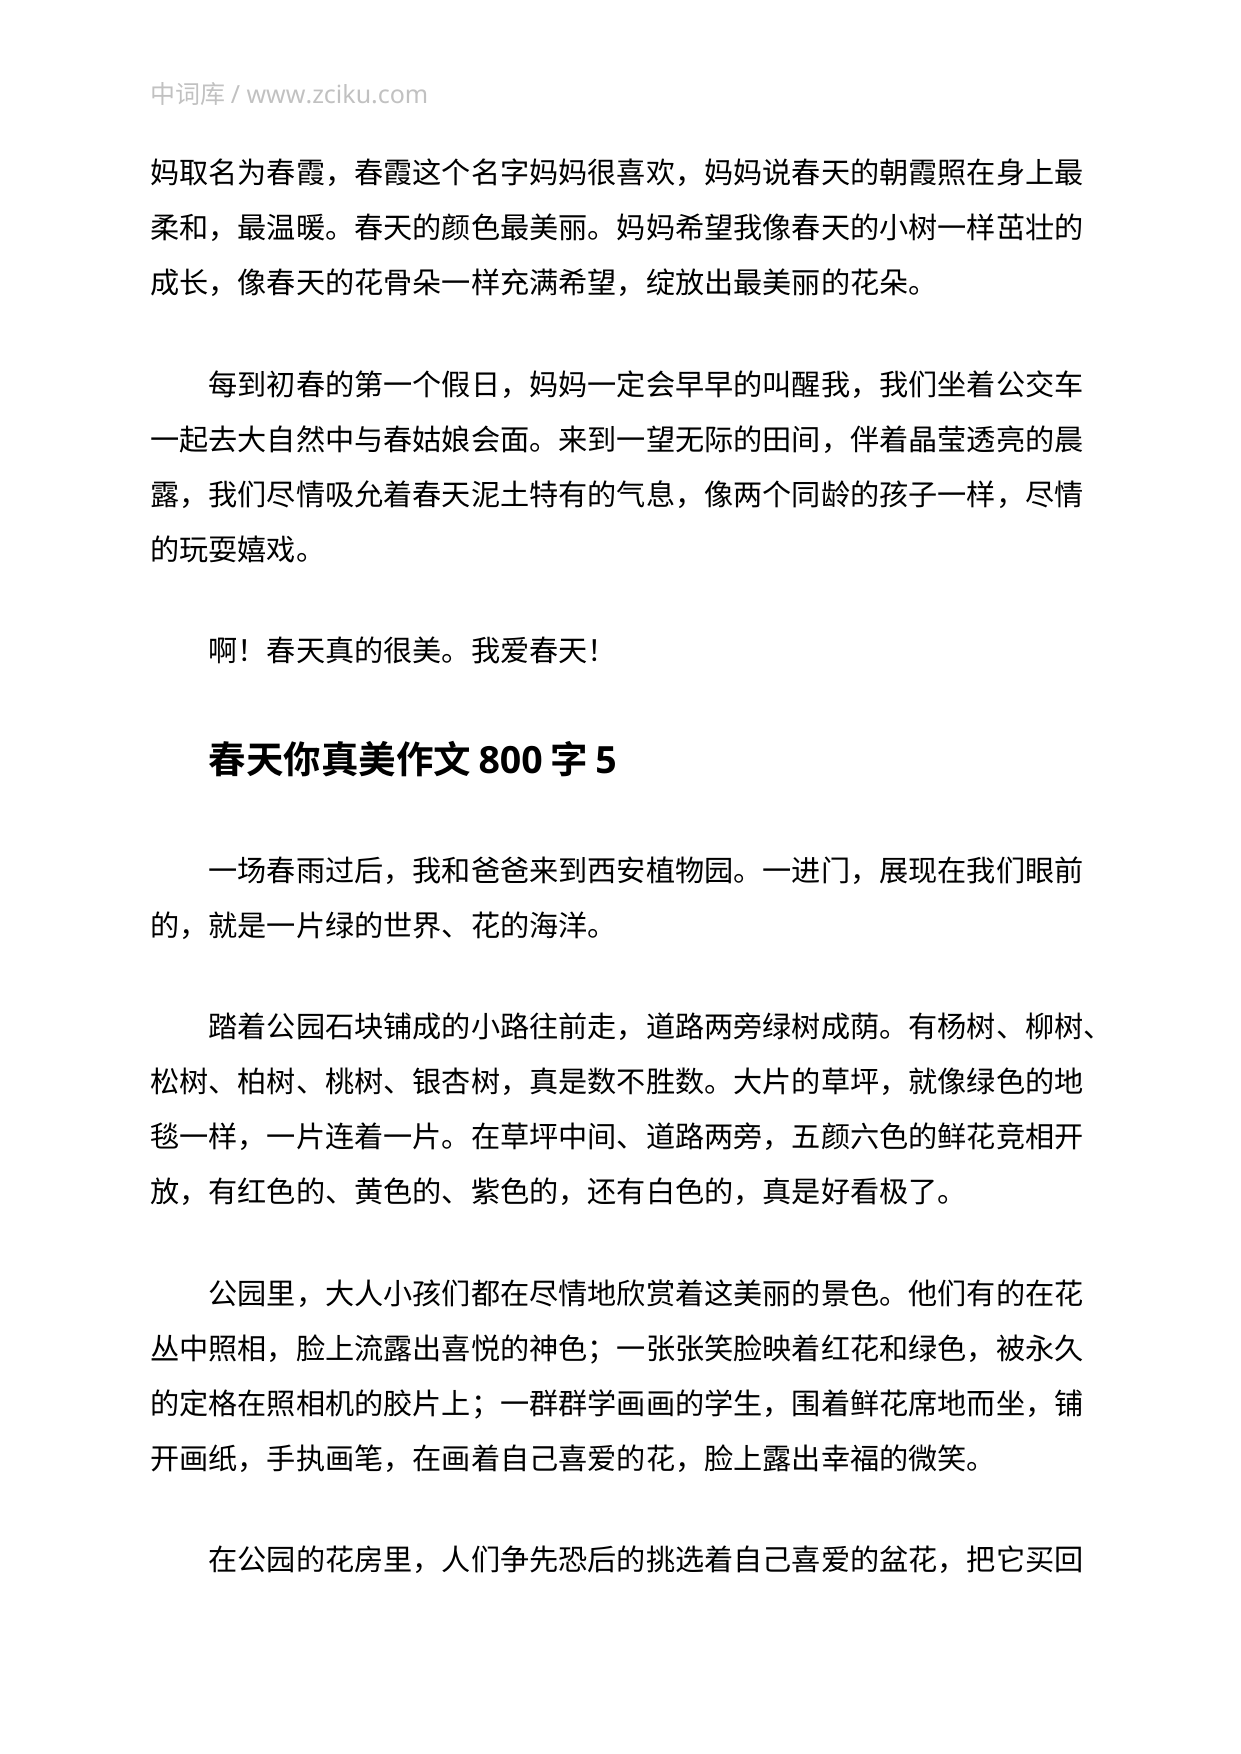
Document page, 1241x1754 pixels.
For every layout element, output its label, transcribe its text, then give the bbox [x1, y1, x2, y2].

text 每到初春的第一个假日，妈妈一定会早早的叫醒我，我们坐着公交车一起去大自然中与春姑娘会面。来到一望无际的田间，伴着晶莹透亮的晨露，我们尽情吸允着春天泥土特有的气息，像两个同龄的孩子一样，尽情的玩耍嬉戏。 [150, 362, 1090, 568]
text 一场春雨过后，我和爸爸来到西安植物园。一进门，展现在我们眼前的，就是一片绿的世界、花的海洋。 [150, 847, 1090, 944]
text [150, 150, 1090, 302]
text 踏着公园石块铺成的小路往前走，道路两旁绿树成荫。有杨树、柳树、松树、柏树、桃树、银杏树，真是数不胜数。大片的草坪，就像绿色的地毯一样，一片连着一片。在草坪中间、道路两旁，五颜六色的鲜花竞相开放，有红色的、黄色的、紫色的，还有白色的，真是好看极了。 [150, 1004, 1090, 1211]
text 公园里，大人小孩们都在尽情地欣赏着这美丽的景色。他们有的在花丛中照相，脸上流露出喜悦的神色；一张张笑脸映着红花和绿色，被永久的定格在照相机的胶片上；一群群学画画的学生，围着鲜花席地而坐，铺开画纸，手执画笔，在画着自己喜爱的花，脸上露出幸福的微笑。 [150, 1271, 1090, 1477]
text 啊！春天真的很美。我爱春天！ [150, 628, 1090, 670]
text 春天你真美作文800字5 [150, 730, 1090, 784]
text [150, 1537, 1090, 1579]
